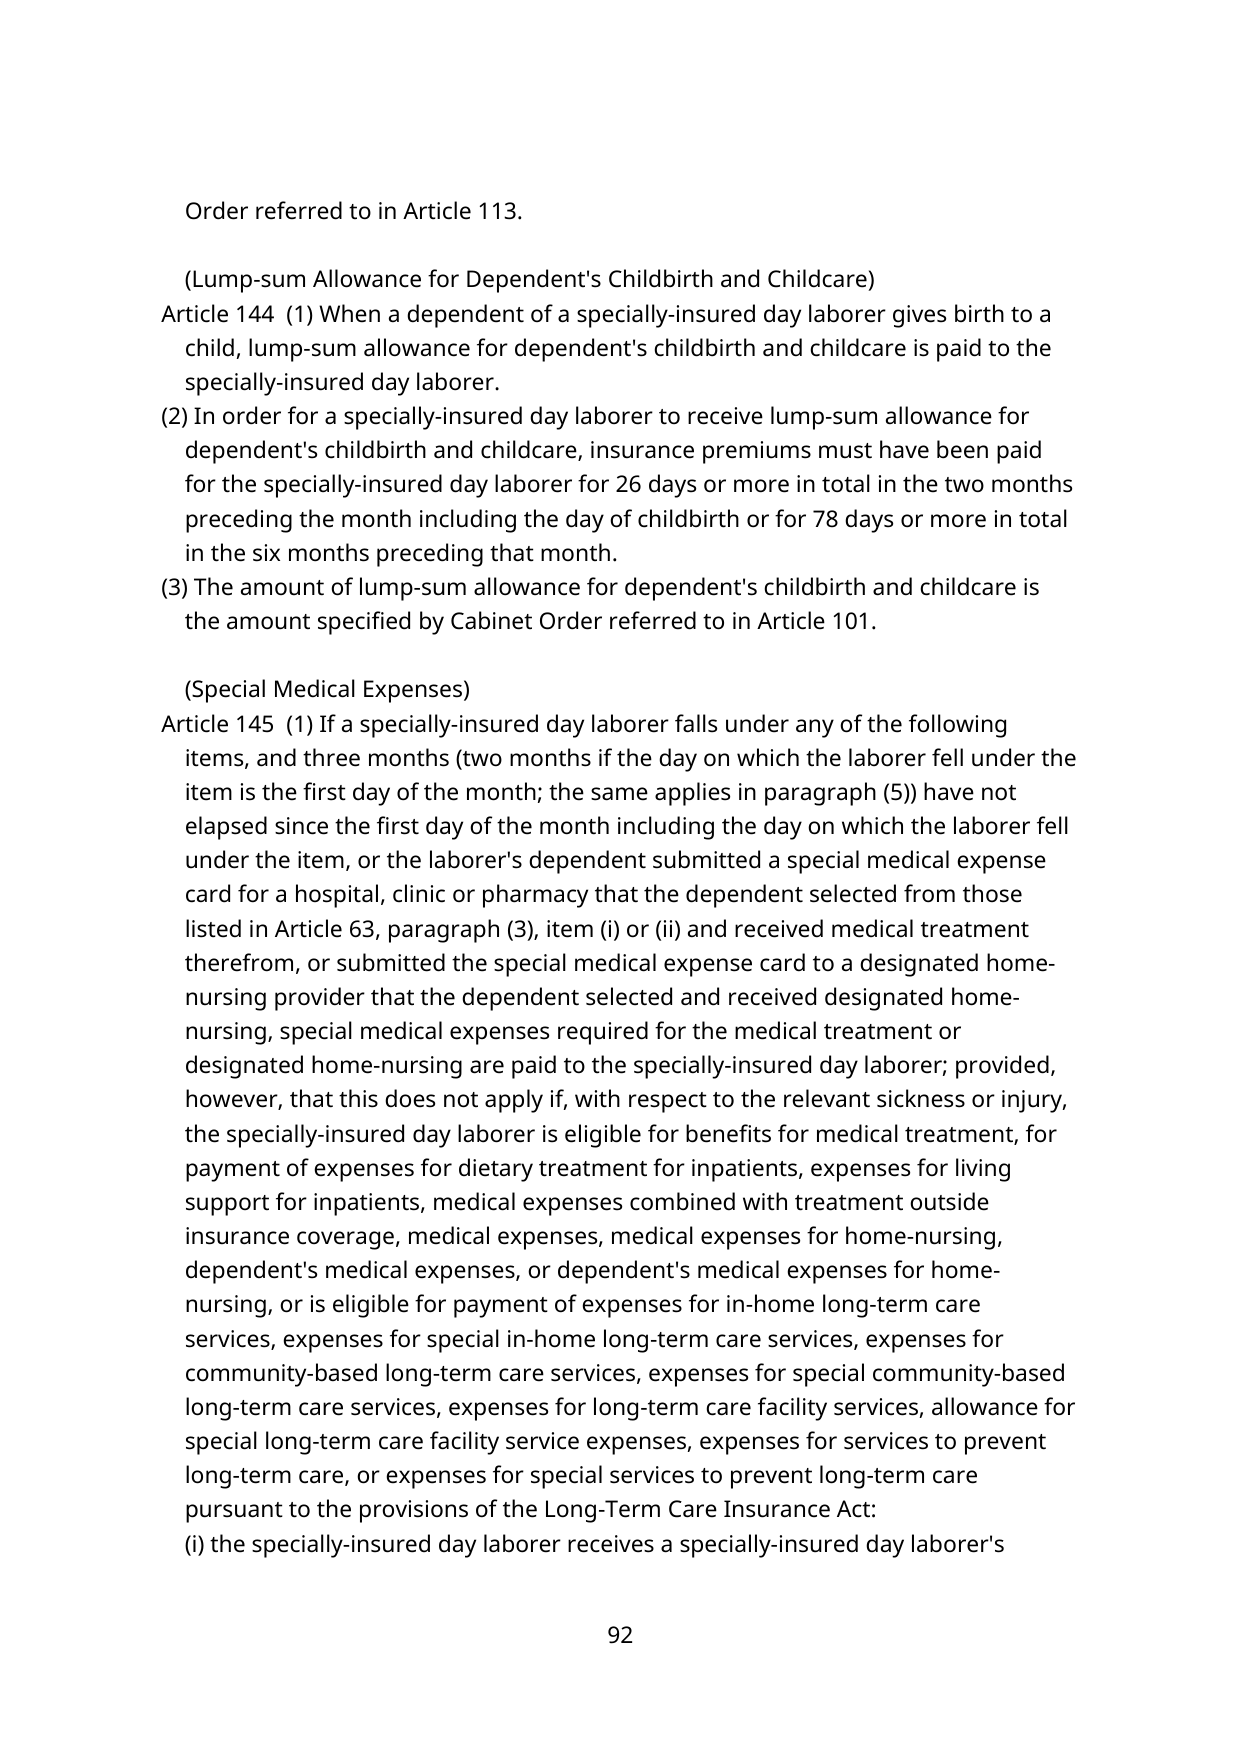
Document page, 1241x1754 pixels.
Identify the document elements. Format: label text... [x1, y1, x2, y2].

text (3) The amount of lump-sum allowance for dependent's childbirth and childcare is the amount specified by Cabinet Order referred to in Article 101. [161, 569, 1079, 638]
text (2) In order for a specially-insured day laborer to receive lump-sum allowance for dependent's childbirth and childcare, insurance premiums must have been paid for the specially-insured day laborer for 26 days or more in total in the two months preceding the month including the day of childbirth or for 78 days or more in total in the six months preceding that month. [161, 399, 1079, 569]
text Article 145 (1) If a specially-insured day laborer falls under any of the following items, and three months (two months if the day on which the laborer fell under the item is the first day of the month; the same applies in paragraph (5)) have not elapsed since the first day of the month including the day on which the laborer fell under the item, or the laborer's dependent submitted a special medical expense card for a hospital, clinic or pharmacy that the dependent selected from those listed in Article 63, paragraph (3), item (i) or (ii) and received medical treatment therefrom, or submitted the special medical expense card to a designated home-nursing provider that the dependent selected and received designated home-nursing, special medical expenses required for the medical treatment or designated home-nursing are paid to the specially-insured day laborer; provided, however, that this does not apply if, with respect to the relevant sickness or injury, the specially-insured day laborer is eligible for benefits for medical treatment, for payment of expenses for dietary treatment for inpatients, expenses for living support for inpatients, medical expenses combined with treatment outside insurance coverage, medical expenses, medical expenses for home-nursing, dependent's medical expenses, or dependent's medical expenses for home-nursing, or is eligible for payment of expenses for in-home long-term care services, expenses for special in-home long-term care services, expenses for community-based long-term care services, expenses for special community-based long-term care services, expenses for long-term care facility services, allowance for special long-term care facility service expenses, expenses for services to prevent long-term care, or expenses for special services to prevent long-term care pursuant to the provisions of the Long-Term Care Insurance Act: [161, 706, 1079, 1526]
text (Special Medical Expenses) [184, 672, 1079, 706]
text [184, 1526, 1079, 1560]
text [161, 194, 1079, 228]
text Article 144 (1) When a dependent of a specially-insured day laborer gives birth to a child, lump-sum allowance for dependent's childbirth and childcare is paid to the specially-insured day laborer. [161, 296, 1079, 399]
text (Lump-sum Allowance for Dependent's Childbirth and Childcare) [184, 262, 1079, 296]
